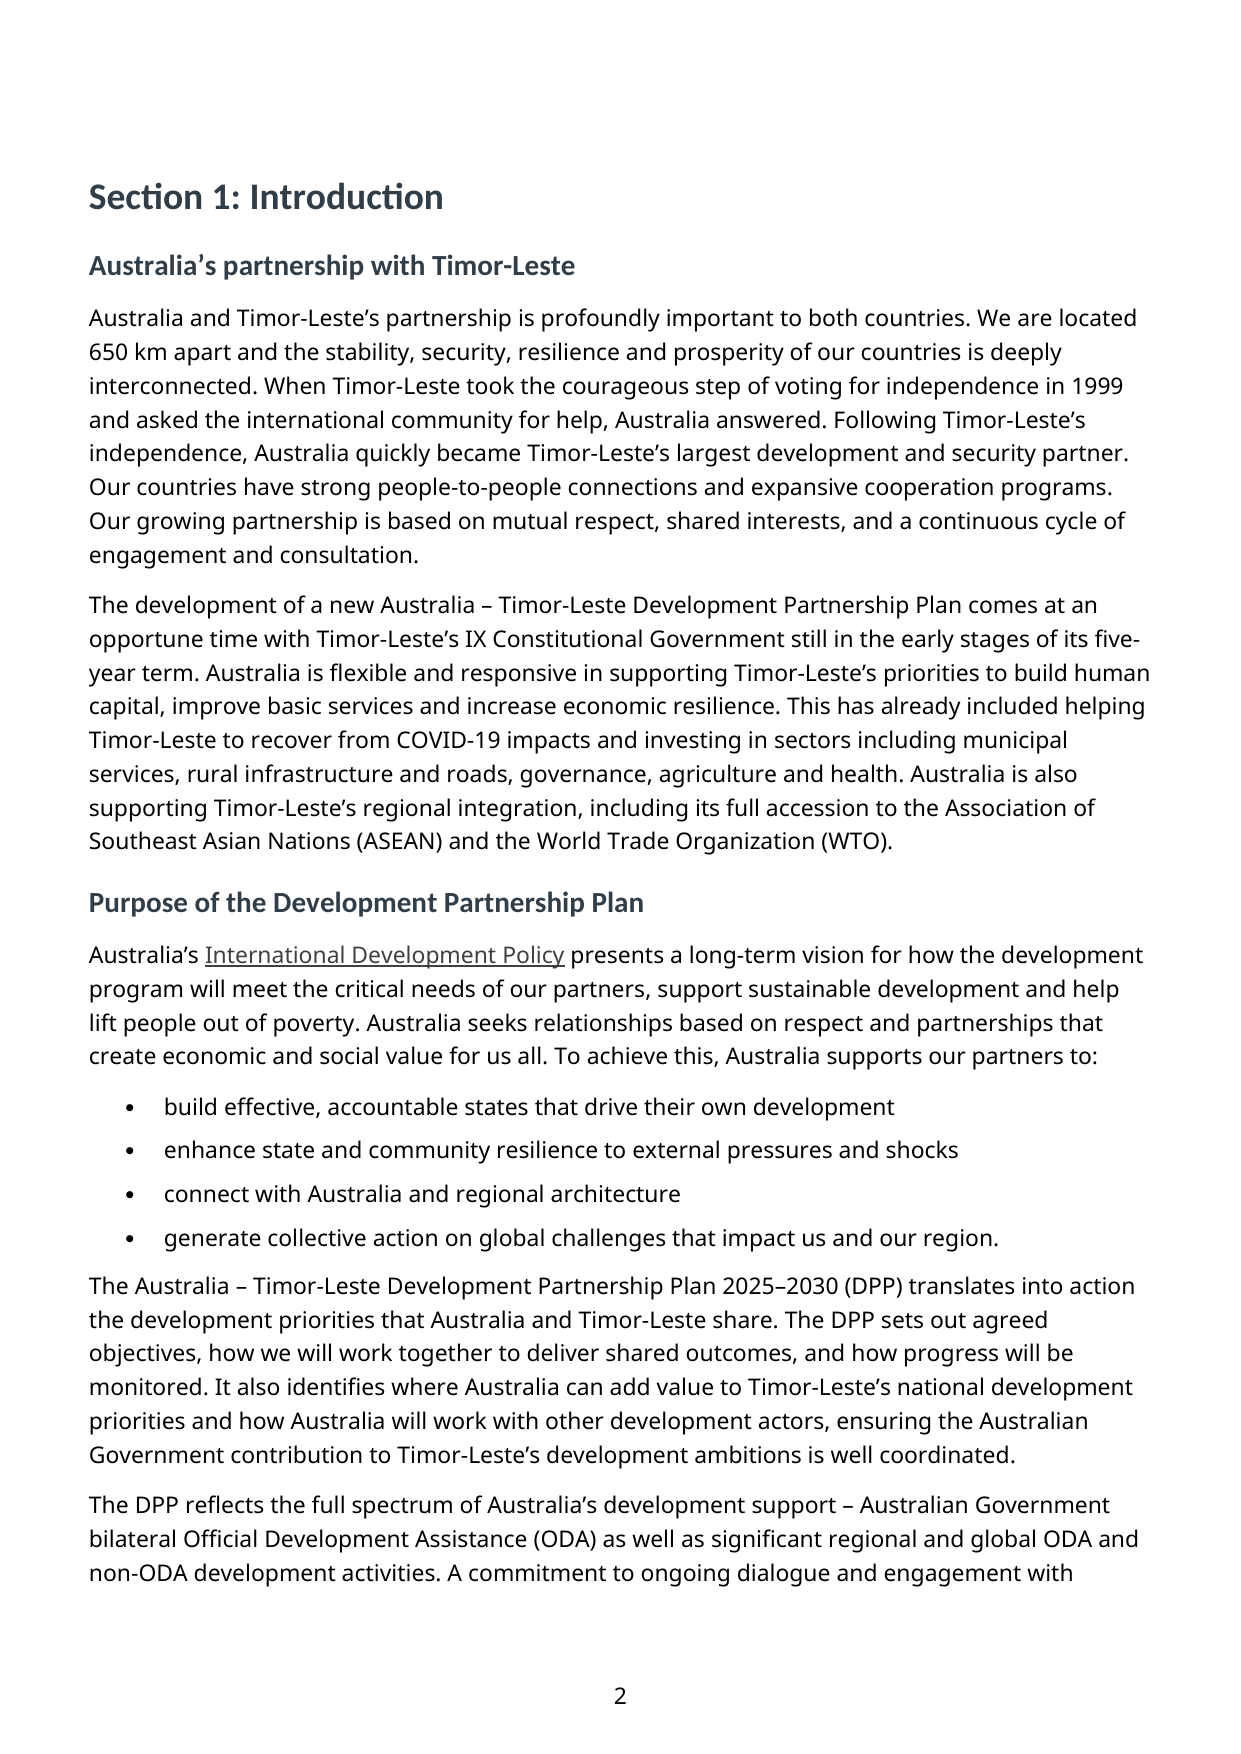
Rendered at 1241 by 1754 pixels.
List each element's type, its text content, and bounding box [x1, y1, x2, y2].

subtitle Section 1: Introduction [89, 173, 1152, 218]
text Australia’s International Development Policy presents a long-term vision for how the development program will meet the critical needs of our partners, support sustainable development and help lift people out of poverty. Australia seeks relationships based on respect and partnerships that create economic and social value for us all. To achieve this, Australia supports our partners to: [89, 939, 1152, 1072]
text connect with Australia and regional architecture [126, 1178, 1152, 1209]
subtitle Purpose of the Development Partnership Plan [89, 884, 1152, 919]
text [89, 1489, 1152, 1588]
text The Australia – Timor-Leste Development Partnership Plan 2025–2030 (DPP) translates into action the development priorities that Australia and Timor-Leste share. The DPP sets out agreed objectives, how we will work together to deliver shared outcomes, and how progress will be monitored. It also identifies where Australia can add value to Timor-Leste’s national development priorities and how Australia will work with other development actors, ensuring the Australian Government contribution to Timor-Leste’s development ambitions is well coordinated. [89, 1270, 1152, 1470]
text Australia and Timor-Leste’s partnership is profoundly important to both countries. We are located 650 km apart and the stability, security, resilience and prosperity of our countries is deeply interconnected. When Timor-Leste took the courageous step of voting for independence in 1999 and asked the international community for help, Australia answered. Following Timor-Leste’s independence, Australia quickly became Timor-Leste’s largest development and security partner. Our countries have strong people-to-people connections and expansive cooperation programs. Our growing partnership is based on mutual respect, shared interests, and a continuous cycle of engagement and consultation. [89, 302, 1152, 570]
text build effective, accountable states that drive their own development [126, 1091, 1152, 1122]
text generate collective action on global challenges that impact us and our region. [126, 1222, 1152, 1253]
text enhance state and community resilience to external pressures and shocks [126, 1134, 1152, 1166]
text The development of a new Australia – Timor-Leste Development Partnership Plan comes at an opportune time with Timor-Leste’s IX Constitutional Government still in the early stages of its five-year term. Australia is flexible and responsive in supporting Timor-Leste’s priorities to build human capital, improve basic services and increase economic resilience. This has already included helping Timor-Leste to recover from COVID-19 impacts and investing in sectors including municipal services, rural infrastructure and roads, governance, agriculture and health. Australia is also supporting Timor-Leste’s regional integration, including its full accession to the Association of Southeast Asian Nations (ASEAN) and the World Trade Organization (WTO). [89, 589, 1152, 856]
subtitle Australia’s partnership with Timor-Leste [89, 247, 1152, 283]
